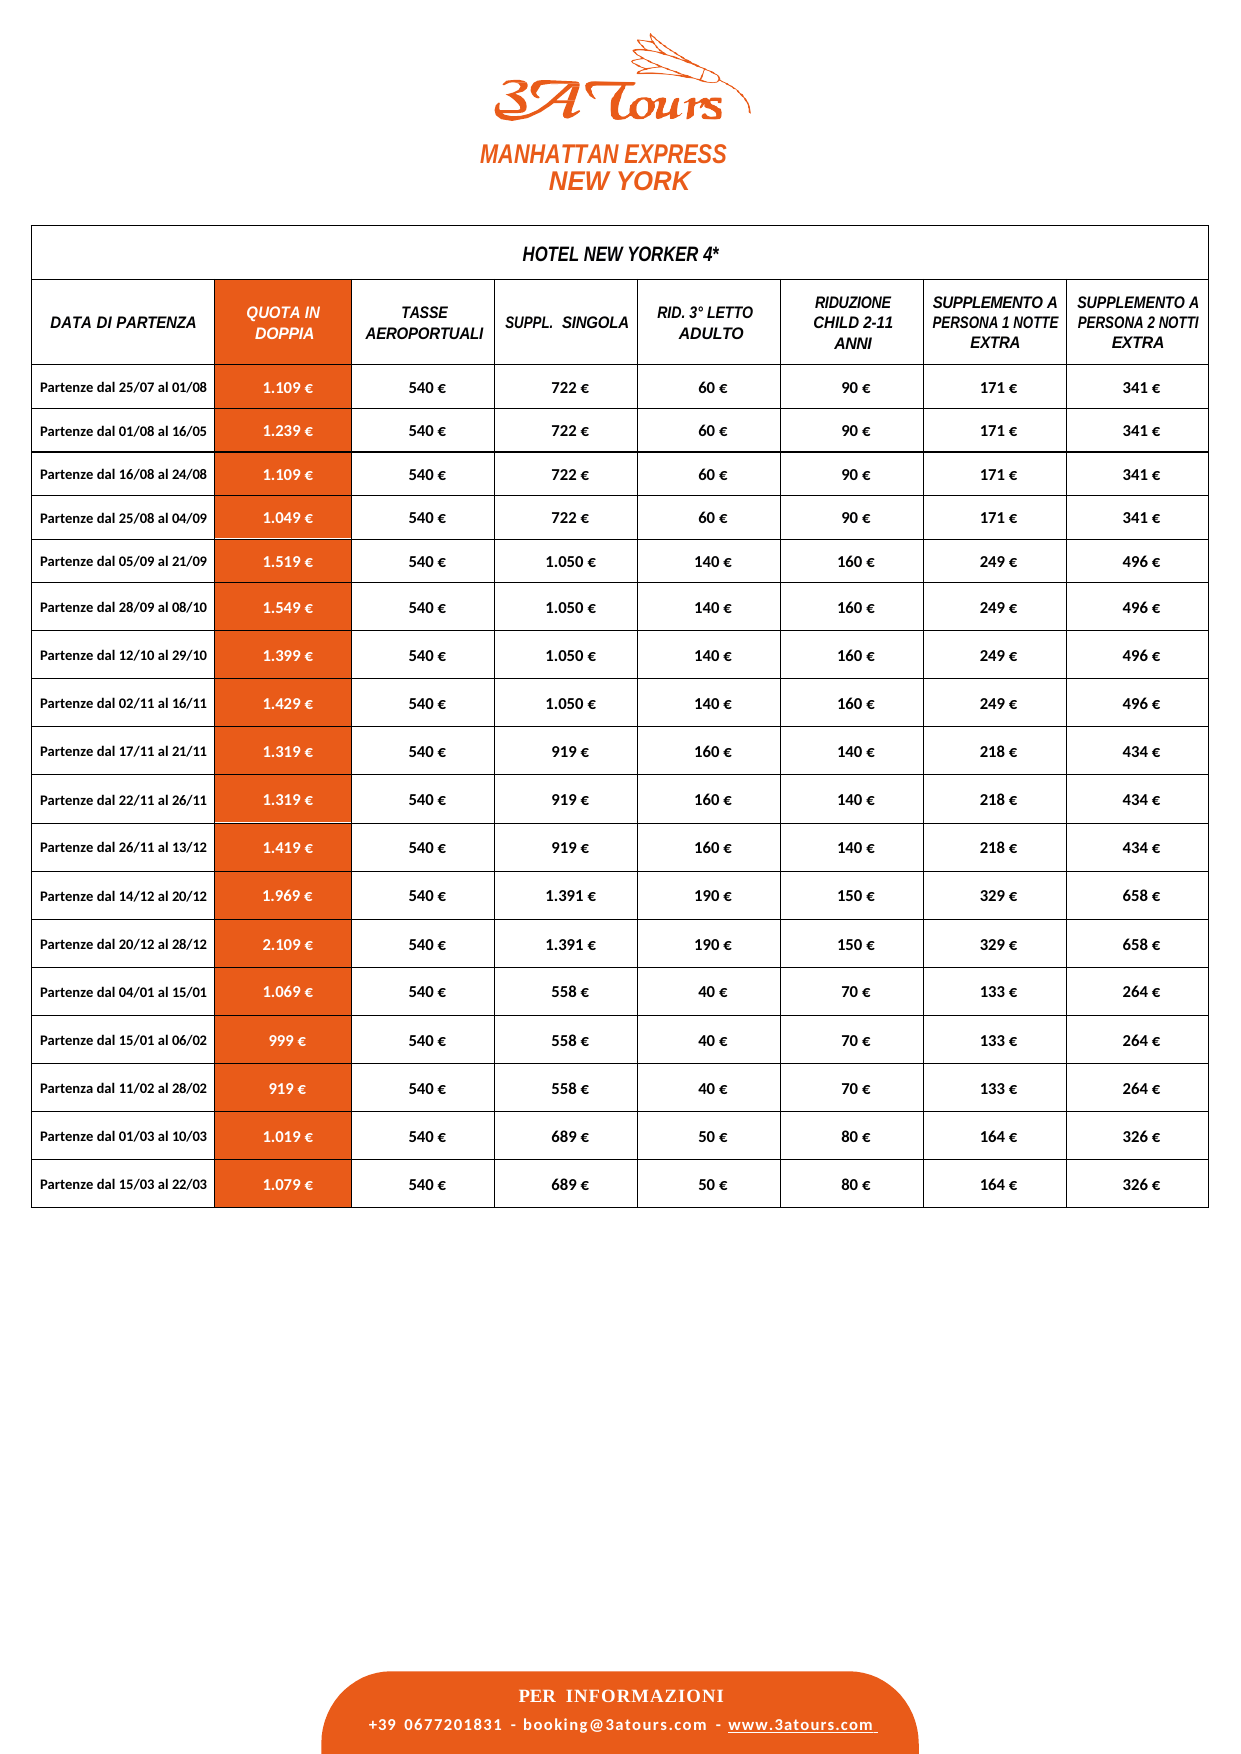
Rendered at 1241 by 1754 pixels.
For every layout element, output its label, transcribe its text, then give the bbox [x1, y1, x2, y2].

table_cell Partenze dal 28/09 al 08/10 [32, 583, 214, 630]
table_cell SUPPL. SINGOLA [495, 280, 637, 364]
table_cell 218 € [924, 824, 1066, 871]
table_cell 1.239 € [215, 409, 351, 451]
table_cell 540 € [352, 872, 494, 919]
table_cell 540 € [352, 1160, 494, 1207]
table_cell 160 € [638, 824, 780, 871]
table_cell 133 € [924, 1064, 1066, 1111]
table_cell 160 € [781, 583, 923, 630]
table_cell Partenze dal 12/10 al 29/10 [32, 631, 214, 678]
table_cell 540 € [352, 540, 494, 582]
table_cell 722 € [495, 409, 637, 451]
table_cell 1.050 € [495, 540, 637, 582]
table_cell 160 € [638, 775, 780, 822]
table_cell 658 € [1067, 920, 1208, 967]
table_cell Partenze dal 02/11 al 16/11 [32, 679, 214, 726]
table_cell Partenze dal 15/03 al 22/03 [32, 1160, 214, 1207]
table_cell 60 € [638, 453, 780, 495]
table_cell 1.391 € [495, 920, 637, 967]
table_cell 540 € [352, 496, 494, 538]
table_cell 722 € [495, 453, 637, 495]
table_cell 1.049 € [215, 496, 351, 538]
table_cell 540 € [352, 365, 494, 408]
table_cell 540 € [352, 631, 494, 678]
table_cell 558 € [495, 1064, 637, 1111]
table_cell Partenze dal 01/08 al 16/05 [32, 409, 214, 451]
table_cell 540 € [352, 679, 494, 726]
table_cell 70 € [781, 968, 923, 1015]
table_cell Partenze dal 05/09 al 21/09 [32, 540, 214, 582]
table_cell QUOTA IN DOPPIA [215, 280, 351, 364]
table_cell 50 € [638, 1160, 780, 1207]
table_cell 80 € [781, 1160, 923, 1207]
table_cell 540 € [352, 920, 494, 967]
table_cell 540 € [352, 727, 494, 774]
table_cell 1.050 € [495, 631, 637, 678]
table_cell 160 € [781, 679, 923, 726]
table_cell 133 € [924, 1016, 1066, 1063]
table_cell Partenze dal 14/12 al 20/12 [32, 872, 214, 919]
table_cell 60 € [638, 365, 780, 408]
table_cell 140 € [638, 583, 780, 630]
table_cell 540 € [352, 1064, 494, 1111]
table_cell 919 € [495, 727, 637, 774]
table_cell 164 € [924, 1112, 1066, 1159]
table_cell 1.319 € [215, 727, 351, 774]
table_cell 326 € [1067, 1112, 1208, 1159]
table_cell 249 € [924, 540, 1066, 582]
table_cell 341 € [1067, 365, 1208, 408]
table_cell 919 € [495, 775, 637, 822]
table_cell Partenze dal 01/03 al 10/03 [32, 1112, 214, 1159]
table_cell 919 € [495, 824, 637, 871]
table_cell 80 € [781, 1112, 923, 1159]
table_cell 218 € [924, 775, 1066, 822]
table_cell 160 € [781, 631, 923, 678]
table_cell Partenze dal 16/08 al 24/08 [32, 453, 214, 495]
table_cell 171 € [924, 496, 1066, 538]
table_cell 1.519 € [215, 540, 351, 582]
table_cell Partenze dal 17/11 al 21/11 [32, 727, 214, 774]
table_cell 1.319 € [215, 775, 351, 822]
table_cell 540 € [352, 775, 494, 822]
table_cell 722 € [495, 365, 637, 408]
table_cell 540 € [352, 1112, 494, 1159]
table_cell 329 € [924, 872, 1066, 919]
table_cell 496 € [1067, 540, 1208, 582]
table_cell 496 € [1067, 583, 1208, 630]
table_cell 140 € [781, 727, 923, 774]
table_cell 1.419 € [215, 824, 351, 871]
table_cell 1.549 € [215, 583, 351, 630]
table_cell 434 € [1067, 727, 1208, 774]
table_cell 40 € [638, 968, 780, 1015]
table_cell 40 € [638, 1016, 780, 1063]
table_cell 540 € [352, 453, 494, 495]
table_cell 1.969 € [215, 872, 351, 919]
table_cell 140 € [638, 540, 780, 582]
table_cell 329 € [924, 920, 1066, 967]
table_cell 1.109 € [215, 453, 351, 495]
table_cell 264 € [1067, 1064, 1208, 1111]
table_cell 264 € [1067, 968, 1208, 1015]
table_cell 496 € [1067, 679, 1208, 726]
table_cell 50 € [638, 1112, 780, 1159]
table_cell 249 € [924, 631, 1066, 678]
table_cell 919 € [215, 1064, 351, 1111]
table_cell 218 € [924, 727, 1066, 774]
table_cell 326 € [1067, 1160, 1208, 1207]
table_cell 341 € [1067, 409, 1208, 451]
table_cell 171 € [924, 365, 1066, 408]
table_cell 540 € [352, 968, 494, 1015]
table_cell 70 € [781, 1064, 923, 1111]
table_cell 558 € [495, 968, 637, 1015]
table_header HOTEL NEW YORKER 4* [32, 226, 1208, 279]
table_cell RID. 3° LETTO ADULTO [638, 280, 780, 364]
table_cell 150 € [781, 920, 923, 967]
table_cell SUPPLEMENTO A PERSONA 2 NOTTI EXTRA [1067, 280, 1208, 364]
table_cell Partenze dal 04/01 al 15/01 [32, 968, 214, 1015]
table_cell 90 € [781, 409, 923, 451]
table_cell 558 € [495, 1016, 637, 1063]
table_cell 540 € [352, 824, 494, 871]
table_cell 722 € [495, 496, 637, 538]
table_cell 1.391 € [495, 872, 637, 919]
picture [585, 33, 751, 120]
table_cell 140 € [781, 824, 923, 871]
table_cell 190 € [638, 920, 780, 967]
table_cell 540 € [352, 583, 494, 630]
table_cell 1.079 € [215, 1160, 351, 1207]
table_cell Partenza dal 11/02 al 28/02 [32, 1064, 214, 1111]
table_cell 434 € [1067, 775, 1208, 822]
table_cell 1.109 € [215, 365, 351, 408]
table_cell Partenze dal 26/11 al 13/12 [32, 824, 214, 871]
table_cell 999 € [215, 1016, 351, 1063]
table_cell 164 € [924, 1160, 1066, 1207]
table_cell 540 € [352, 409, 494, 451]
table_cell 434 € [1067, 824, 1208, 871]
table_cell 249 € [924, 583, 1066, 630]
table_cell Partenze dal 20/12 al 28/12 [32, 920, 214, 967]
table_cell 90 € [781, 453, 923, 495]
table_cell RIDUZIONE CHILD 2-11 ANNI [781, 280, 923, 364]
table_cell 70 € [781, 1016, 923, 1063]
table_cell Partenze dal 15/01 al 06/02 [32, 1016, 214, 1063]
table_cell 540 € [352, 1016, 494, 1063]
table_cell 40 € [638, 1064, 780, 1111]
table_cell 1.050 € [495, 679, 637, 726]
table_cell 171 € [924, 409, 1066, 451]
table_cell 341 € [1067, 496, 1208, 538]
table_cell 90 € [781, 365, 923, 408]
table_cell 496 € [1067, 631, 1208, 678]
table_cell 133 € [924, 968, 1066, 1015]
table_cell 171 € [924, 453, 1066, 495]
table_cell 689 € [495, 1160, 637, 1207]
table_cell DATA DI PARTENZA [32, 280, 214, 364]
table_cell 140 € [781, 775, 923, 822]
table_cell SUPPLEMENTO A PERSONA 1 NOTTE EXTRA [924, 280, 1066, 364]
table_cell 264 € [1067, 1016, 1208, 1063]
table_cell 2.109 € [215, 920, 351, 967]
table_cell 140 € [638, 679, 780, 726]
table_cell 1.429 € [215, 679, 351, 726]
table_cell 60 € [638, 496, 780, 538]
table_cell 160 € [781, 540, 923, 582]
table_cell 249 € [924, 679, 1066, 726]
table_cell 160 € [638, 727, 780, 774]
table_cell Partenze dal 25/08 al 04/09 [32, 496, 214, 538]
table_cell 1.399 € [215, 631, 351, 678]
table_cell 689 € [495, 1112, 637, 1159]
table_cell 60 € [638, 409, 780, 451]
table_cell Partenze dal 22/11 al 26/11 [32, 775, 214, 822]
table_cell 190 € [638, 872, 780, 919]
table_cell TASSE AEROPORTUALI [352, 280, 494, 364]
table_cell 140 € [638, 631, 780, 678]
table_cell Partenze dal 25/07 al 01/08 [32, 365, 214, 408]
table_cell 150 € [781, 872, 923, 919]
table_cell 1.069 € [215, 968, 351, 1015]
table_cell 1.050 € [495, 583, 637, 630]
table_cell 658 € [1067, 872, 1208, 919]
table_cell 90 € [781, 496, 923, 538]
table_cell 1.019 € [215, 1112, 351, 1159]
table_cell 341 € [1067, 453, 1208, 495]
